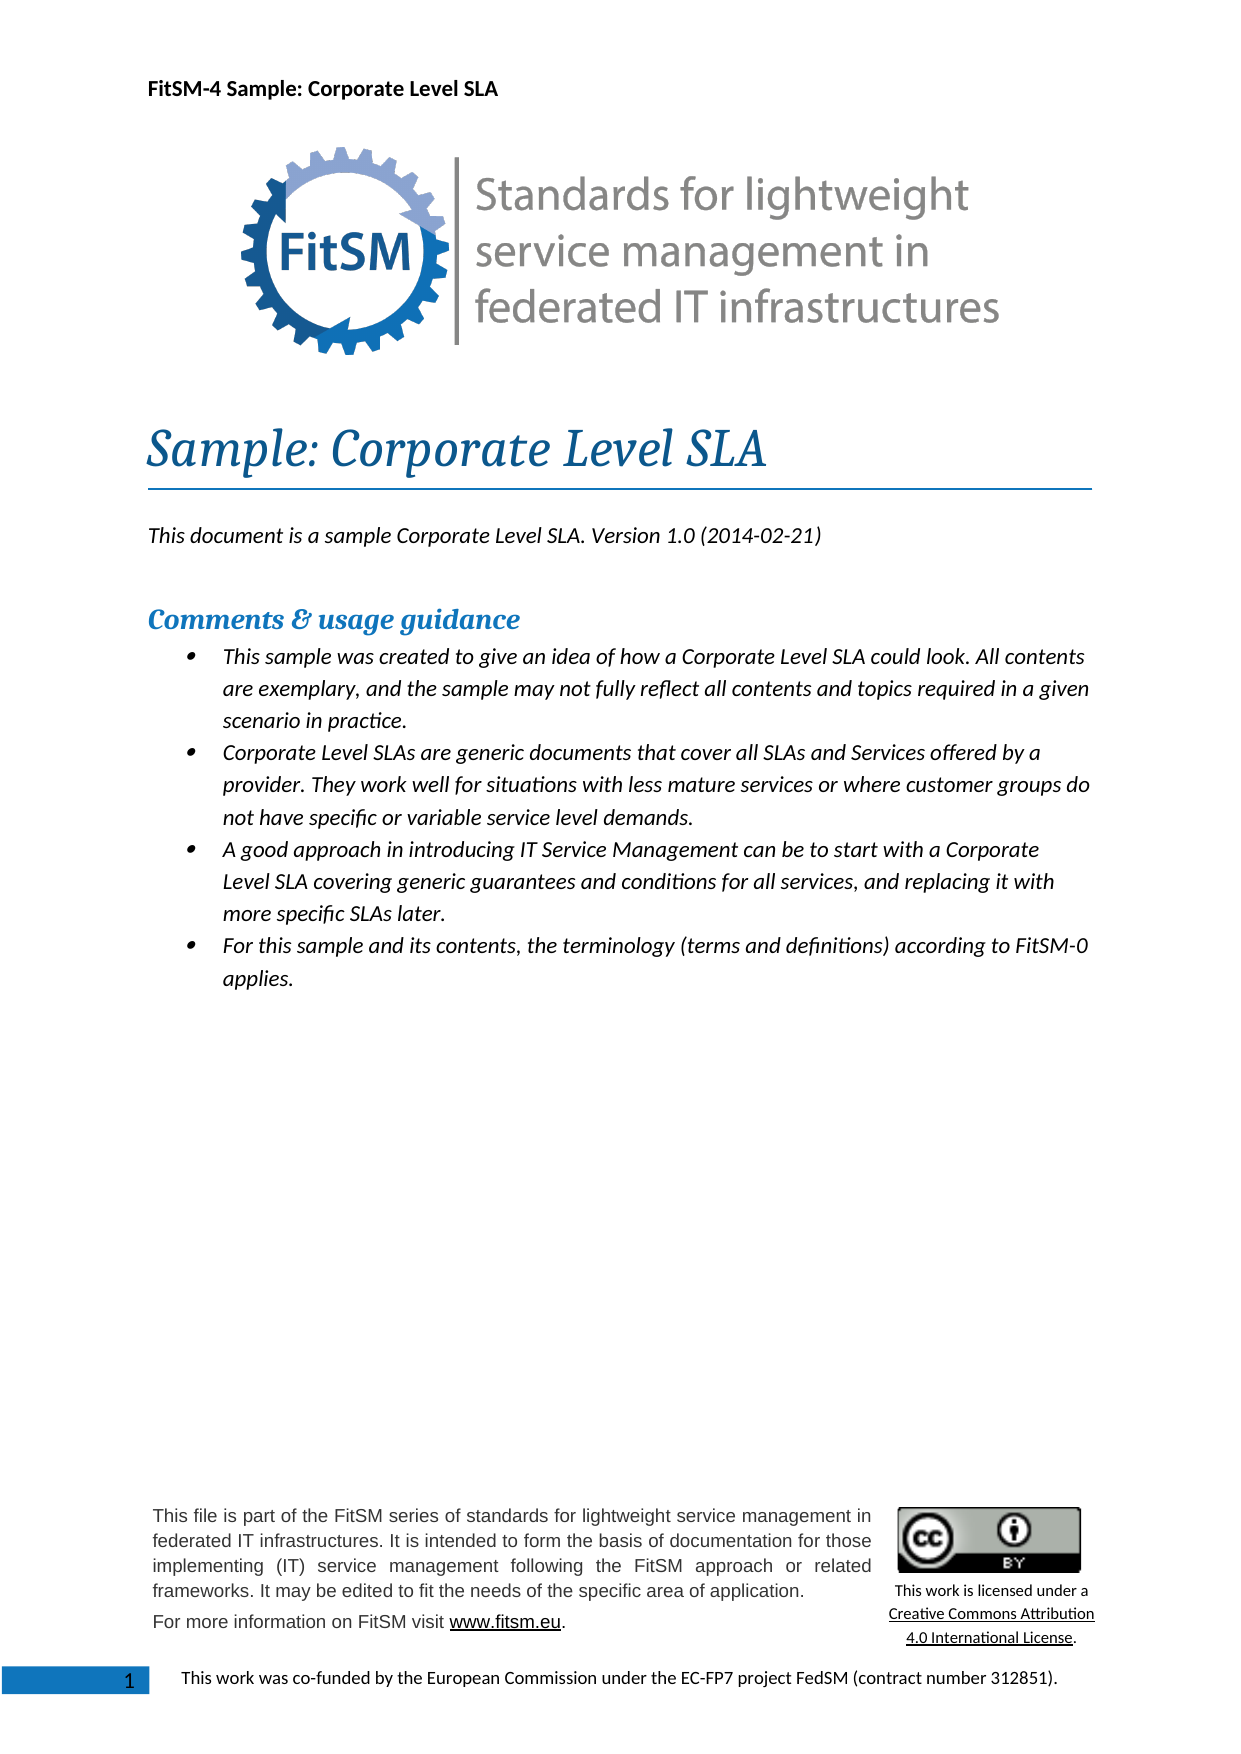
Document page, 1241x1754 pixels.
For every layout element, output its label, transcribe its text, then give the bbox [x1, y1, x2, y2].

subtitle Comments & usage guidance [148, 603, 1092, 637]
text This document is a sample Corporate Level SLA. Version 1.0 (2014-02-21) [148, 521, 1092, 549]
list A good approach in introducing IT Service Management can be to start with a Corporate Level SLA covering generic guarantees and conditions for all services, and replacing it with more specific SLAs later. [185, 835, 1092, 927]
picture [897, 1507, 1082, 1573]
list This sample was created to give an idea of how a Corporate Level SLA could look. All contents are exemplary, and the sample may not fully reflect all contents and topics required in a given scenario in practice. [185, 642, 1092, 734]
list Corporate Level SLAs are generic documents that cover all SLAs and Services offered by a provider. They work well for situations with less mature services or where customer groups do not have specific or variable service level demands. [185, 738, 1092, 831]
picture [241, 147, 1000, 355]
title Sample: Corporate Level SLA [148, 417, 1092, 488]
list For this sample and its contents, the terminology (terms and definitions) according to FitSM-0 applies. [185, 932, 1092, 992]
